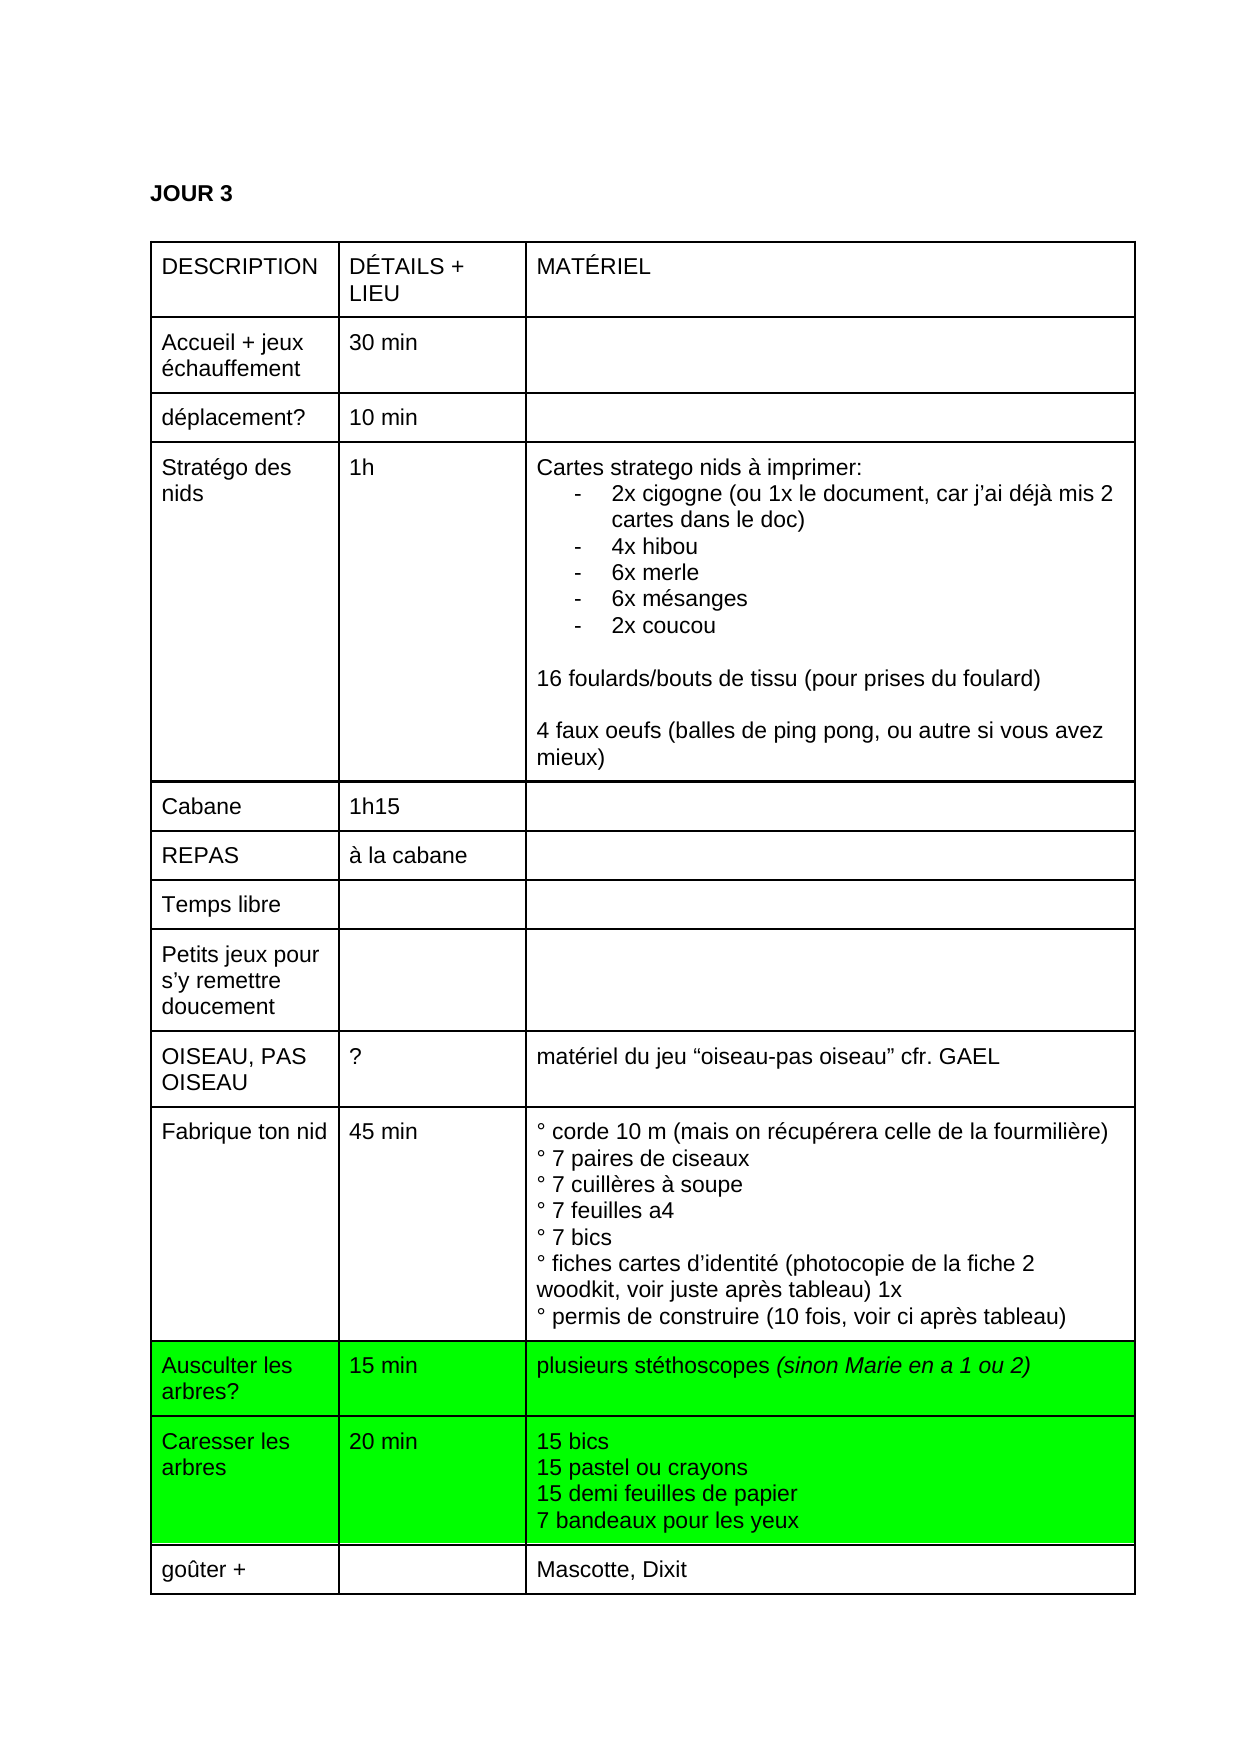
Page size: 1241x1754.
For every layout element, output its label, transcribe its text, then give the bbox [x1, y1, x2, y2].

table_cell Cartes stratego nids à imprimer: 2x cigogne (ou 1x le document, car j’ai déjà mis 2 cartes dans le doc) 4x hibou 6x merle 6x mésanges 2x coucou 16 foulards/bouts de tissu (pour prises du foulard) 4 faux oeufs (balles de ping pong, ou autre si vous avez mieux) [527, 443, 1134, 780]
table_cell Mascotte, Dixit [527, 1546, 1134, 1593]
table_cell Fabrique ton nid [152, 1108, 338, 1339]
table_cell [527, 318, 1134, 392]
table_cell plusieurs stéthoscopes (sinon Marie en a 1 ou 2) [527, 1342, 1134, 1415]
table_cell ? [340, 1032, 525, 1106]
table_cell 15 min [340, 1342, 525, 1415]
table_cell REPAS [152, 832, 338, 879]
table_cell matériel du jeu “oiseau-pas oiseau” cfr. GAEL [527, 1032, 1134, 1106]
table_cell déplacement? [152, 394, 338, 441]
table_cell 15 bics 15 pastel ou crayons 15 demi feuilles de papier 7 bandeaux pour les yeux [527, 1417, 1134, 1543]
table_header DÉTAILS + LIEU [340, 243, 525, 316]
table_cell Accueil + jeux échauffement [152, 318, 338, 392]
table_cell Cabane [152, 783, 338, 829]
table_cell 20 min [340, 1417, 525, 1543]
table_cell goûter + PALABRE [152, 1546, 338, 1593]
table_cell ° corde 10 m (mais on récupérera celle de la fourmilière) ° 7 paires de ciseaux ° 7 cuillères à soupe ° 7 feuilles a4 ° 7 bics ° fiches cartes d’identité (photocopie de la fiche 2 woodkit, voir juste après tableau) 1x ° permis de construire (10 fois, voir ci après tableau) [527, 1108, 1134, 1339]
table_cell Stratégo des nids [152, 443, 338, 780]
table_cell [340, 881, 525, 928]
table_header MATÉRIEL [527, 243, 1134, 316]
table_cell 45 min [340, 1108, 525, 1339]
table_cell [527, 930, 1134, 1030]
table_cell [340, 1546, 525, 1593]
table_cell OISEAU, PAS OISEAU [152, 1032, 338, 1106]
table_cell 10 min [340, 394, 525, 441]
table_cell à la cabane [340, 832, 525, 879]
table_cell 1h [340, 443, 525, 780]
text JOUR 3 [150, 180, 1090, 207]
table_header DESCRIPTION [152, 243, 338, 316]
table_cell [527, 783, 1134, 829]
table_cell 30 min [340, 318, 525, 392]
table_cell [340, 930, 525, 1030]
table_cell Petits jeux pour s’y remettre doucement [152, 930, 338, 1030]
table_cell [527, 881, 1134, 928]
table_cell Ausculter les arbres? [152, 1342, 338, 1415]
table_cell Caresser les arbres [152, 1417, 338, 1543]
table_cell [527, 832, 1134, 879]
table_cell 1h15 [340, 783, 525, 829]
table_cell Temps libre [152, 881, 338, 928]
table_cell [527, 394, 1134, 441]
